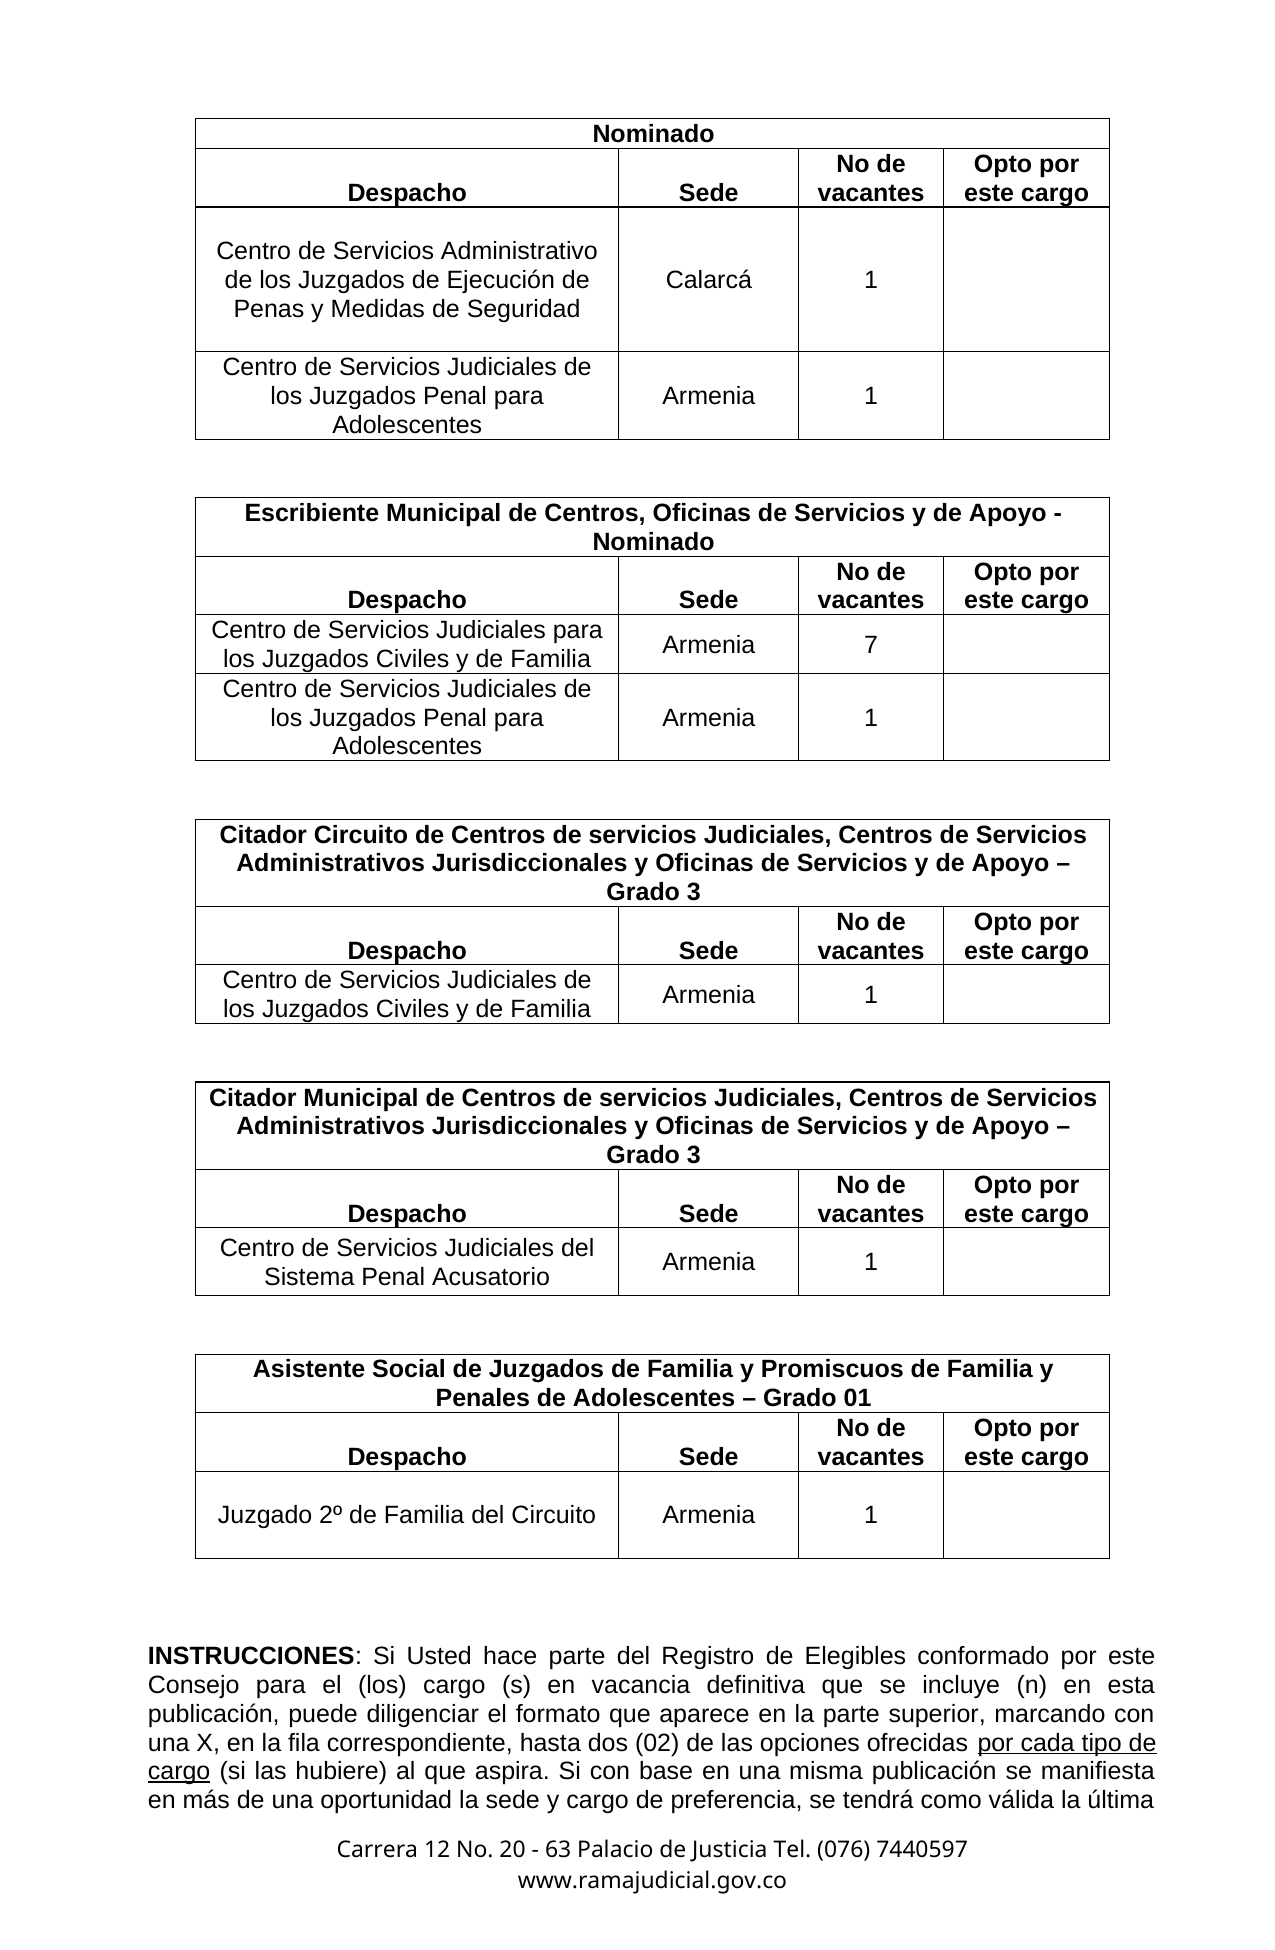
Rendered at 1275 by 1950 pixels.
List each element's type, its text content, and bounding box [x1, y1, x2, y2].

table_cell 7 [799, 615, 943, 673]
table_cell Centro de Servicios Judiciales para los Juzgados Civiles y de Familia [196, 615, 618, 673]
table_cell Despacho [196, 907, 618, 964]
table_cell No de vacantes [799, 1413, 943, 1471]
table_cell [944, 208, 1109, 351]
table_cell Armenia [619, 352, 798, 438]
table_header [196, 119, 1109, 148]
table_cell Armenia [619, 1472, 798, 1558]
table_cell [944, 1228, 1109, 1295]
table_cell Sede [619, 907, 798, 964]
table_cell 1 [799, 208, 943, 351]
table_header Citador Circuito de Centros de servicios Judiciales, Centros de Servicios Administrativos Jurisdiccionales y Oficinas de Servicios y de Apoyo – Grado 3 [196, 820, 1109, 906]
table_cell Armenia [619, 1228, 798, 1295]
table_cell 1 [799, 1228, 943, 1295]
table_cell 1 [799, 1472, 943, 1558]
table_cell [944, 674, 1109, 760]
table_cell Despacho [196, 149, 618, 206]
table_header Citador Municipal de Centros de servicios Judiciales, Centros de Servicios Administrativos Jurisdiccionales y Oficinas de Servicios y de Apoyo – Grado 3 [196, 1083, 1109, 1169]
table_cell Sede [619, 149, 798, 206]
table_cell 1 [799, 965, 943, 1023]
table_cell Centro de Servicios Judiciales de los Juzgados Civiles y de Familia [196, 965, 618, 1023]
table_header Asistente Social de Juzgados de Familia y Promiscuos de Familia y Penales de Adolescentes – Grado 01 [196, 1355, 1109, 1412]
table_cell Centro de Servicios Judiciales de los Juzgados Penal para Adolescentes [196, 674, 618, 760]
table_cell Opto por este cargo [944, 557, 1109, 614]
table_cell Centro de Servicios Judiciales del Sistema Penal Acusatorio [196, 1228, 618, 1295]
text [148, 1641, 1157, 1814]
table_cell 1 [799, 352, 943, 438]
table_cell [944, 965, 1109, 1023]
table_header Escribiente Municipal de Centros, Oficinas de Servicios y de Apoyo - Nominado [196, 498, 1109, 556]
table_cell Despacho [196, 557, 618, 614]
table_cell Juzgado 2º de Familia del Circuito [196, 1472, 618, 1558]
table_cell Armenia [619, 965, 798, 1023]
table_cell Opto por este cargo [944, 1413, 1109, 1471]
table_cell Armenia [619, 674, 798, 760]
table_cell Sede [619, 557, 798, 614]
table_cell No de vacantes [799, 557, 943, 614]
table_cell Sede [619, 1170, 798, 1227]
table_cell [944, 615, 1109, 673]
table_cell Despacho [196, 1170, 618, 1227]
table_cell Calarcá [619, 208, 798, 351]
table_cell Armenia [619, 615, 798, 673]
table_cell Centro de Servicios Judiciales de los Juzgados Penal para Adolescentes [196, 352, 618, 438]
table_cell [944, 352, 1109, 438]
table_cell Sede [619, 1413, 798, 1471]
table_cell 1 [799, 674, 943, 760]
table_cell Centro de Servicios Administrativo de los Juzgados de Ejecución de Penas y Medidas de Seguridad [196, 208, 618, 351]
table_cell Opto por este cargo [944, 907, 1109, 964]
table_cell Opto por este cargo [944, 149, 1109, 206]
table_cell [944, 1472, 1109, 1558]
table_cell No de vacantes [799, 149, 943, 206]
table_cell No de vacantes [799, 1170, 943, 1227]
table_cell No de vacantes [799, 907, 943, 964]
table_cell Despacho [196, 1413, 618, 1471]
table_cell Opto por este cargo [944, 1170, 1109, 1227]
